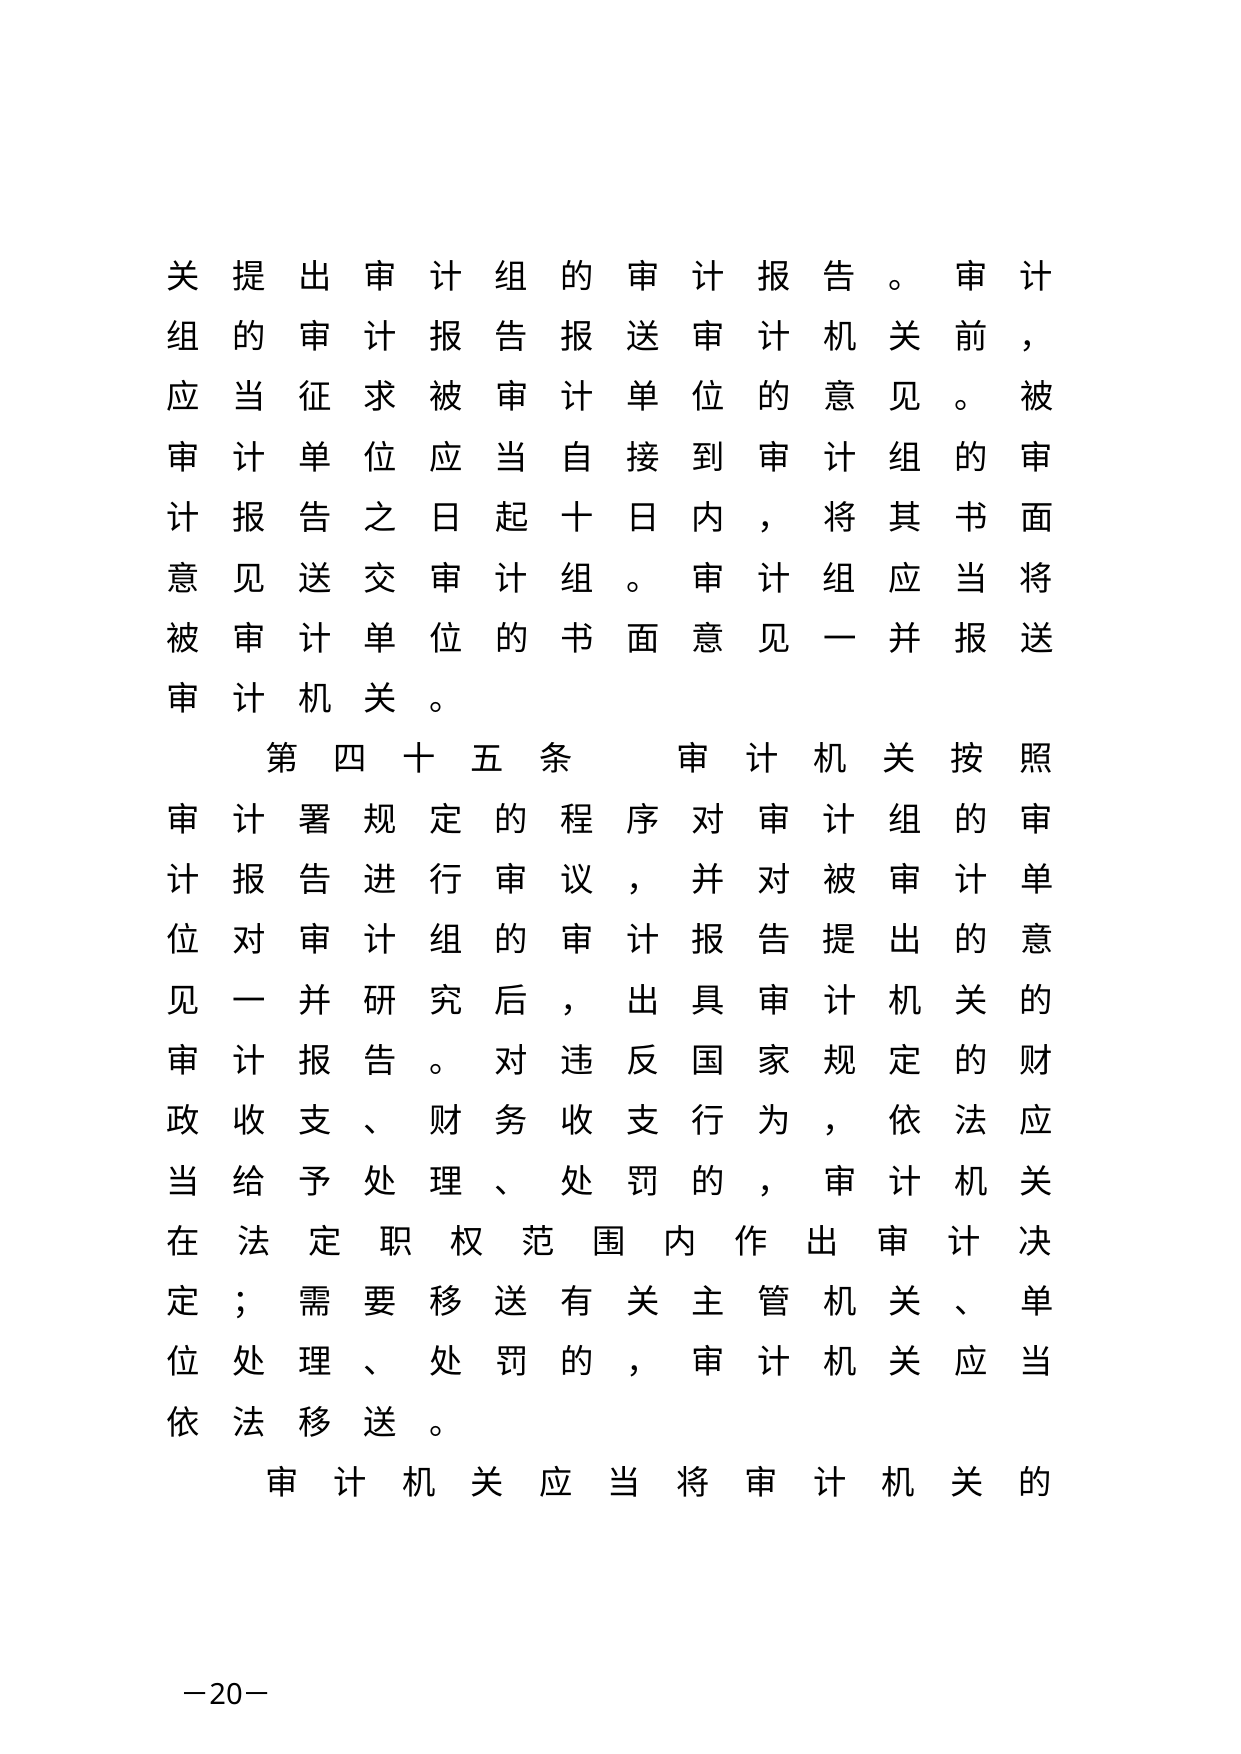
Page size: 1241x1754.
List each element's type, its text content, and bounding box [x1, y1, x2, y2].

text 第四十五条 审计机关按照审计署规定的程序对审计组的审计报告进行审议，并对被审计单位对审计组的审计报告提出的意见一并研究后，出具审计机关的审计报告。对违反国家规定的财政收支、财务收支行为，依法应当给予处理、处罚的，审计机关在法定职权范围内作出审计决定；需要移送有关主管机关、单位处理、处罚的，审计机关应当依法移送。 [167, 726, 1085, 1450]
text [167, 1450, 1085, 1510]
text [167, 244, 1085, 726]
